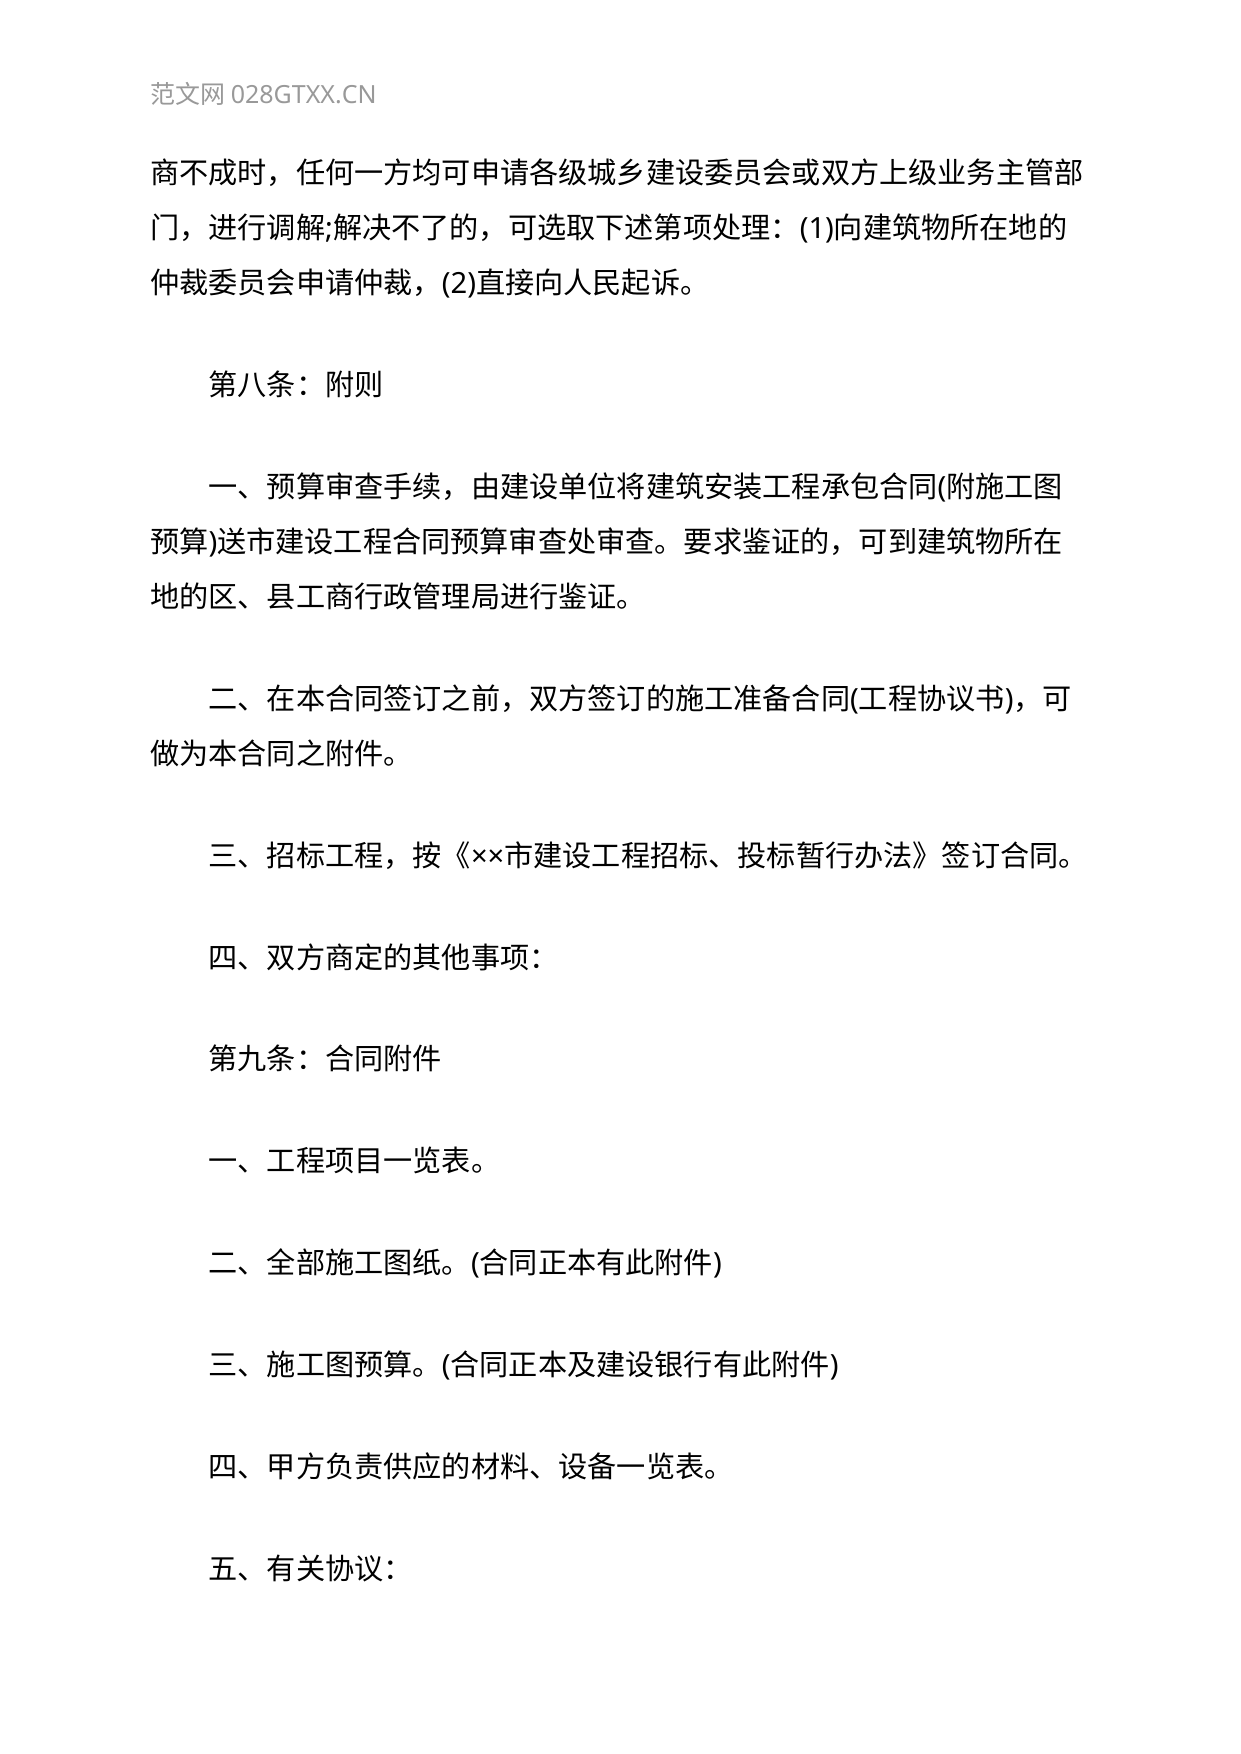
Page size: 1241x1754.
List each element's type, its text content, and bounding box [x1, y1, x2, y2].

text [150, 150, 1090, 302]
text 三、施工图预算。(合同正本及建设银行有此附件) [150, 1341, 1090, 1384]
text 五、有关协议： [150, 1545, 1090, 1587]
text 第八条：附则 [150, 362, 1090, 404]
text 四、甲方负责供应的材料、设备一览表。 [150, 1443, 1090, 1486]
text 一、工程项目一览表。 [150, 1138, 1090, 1180]
text 二、在本合同签订之前，双方签订的施工准备合同(工程协议书)，可做为本合同之附件。 [150, 675, 1090, 773]
text 三、招标工程，按《××市建设工程招标、投标暂行办法》签订合同。 [150, 832, 1090, 874]
text 第九条：合同附件 [150, 1036, 1090, 1078]
text 四、双方商定的其他事项： [150, 934, 1090, 976]
text 二、全部施工图纸。(合同正本有此附件) [150, 1239, 1090, 1282]
text 一、预算审查手续，由建设单位将建筑安装工程承包合同(附施工图预算)送市建设工程合同预算审查处审查。要求鉴证的，可到建筑物所在地的区、县工商行政管理局进行鉴证。 [150, 464, 1090, 616]
